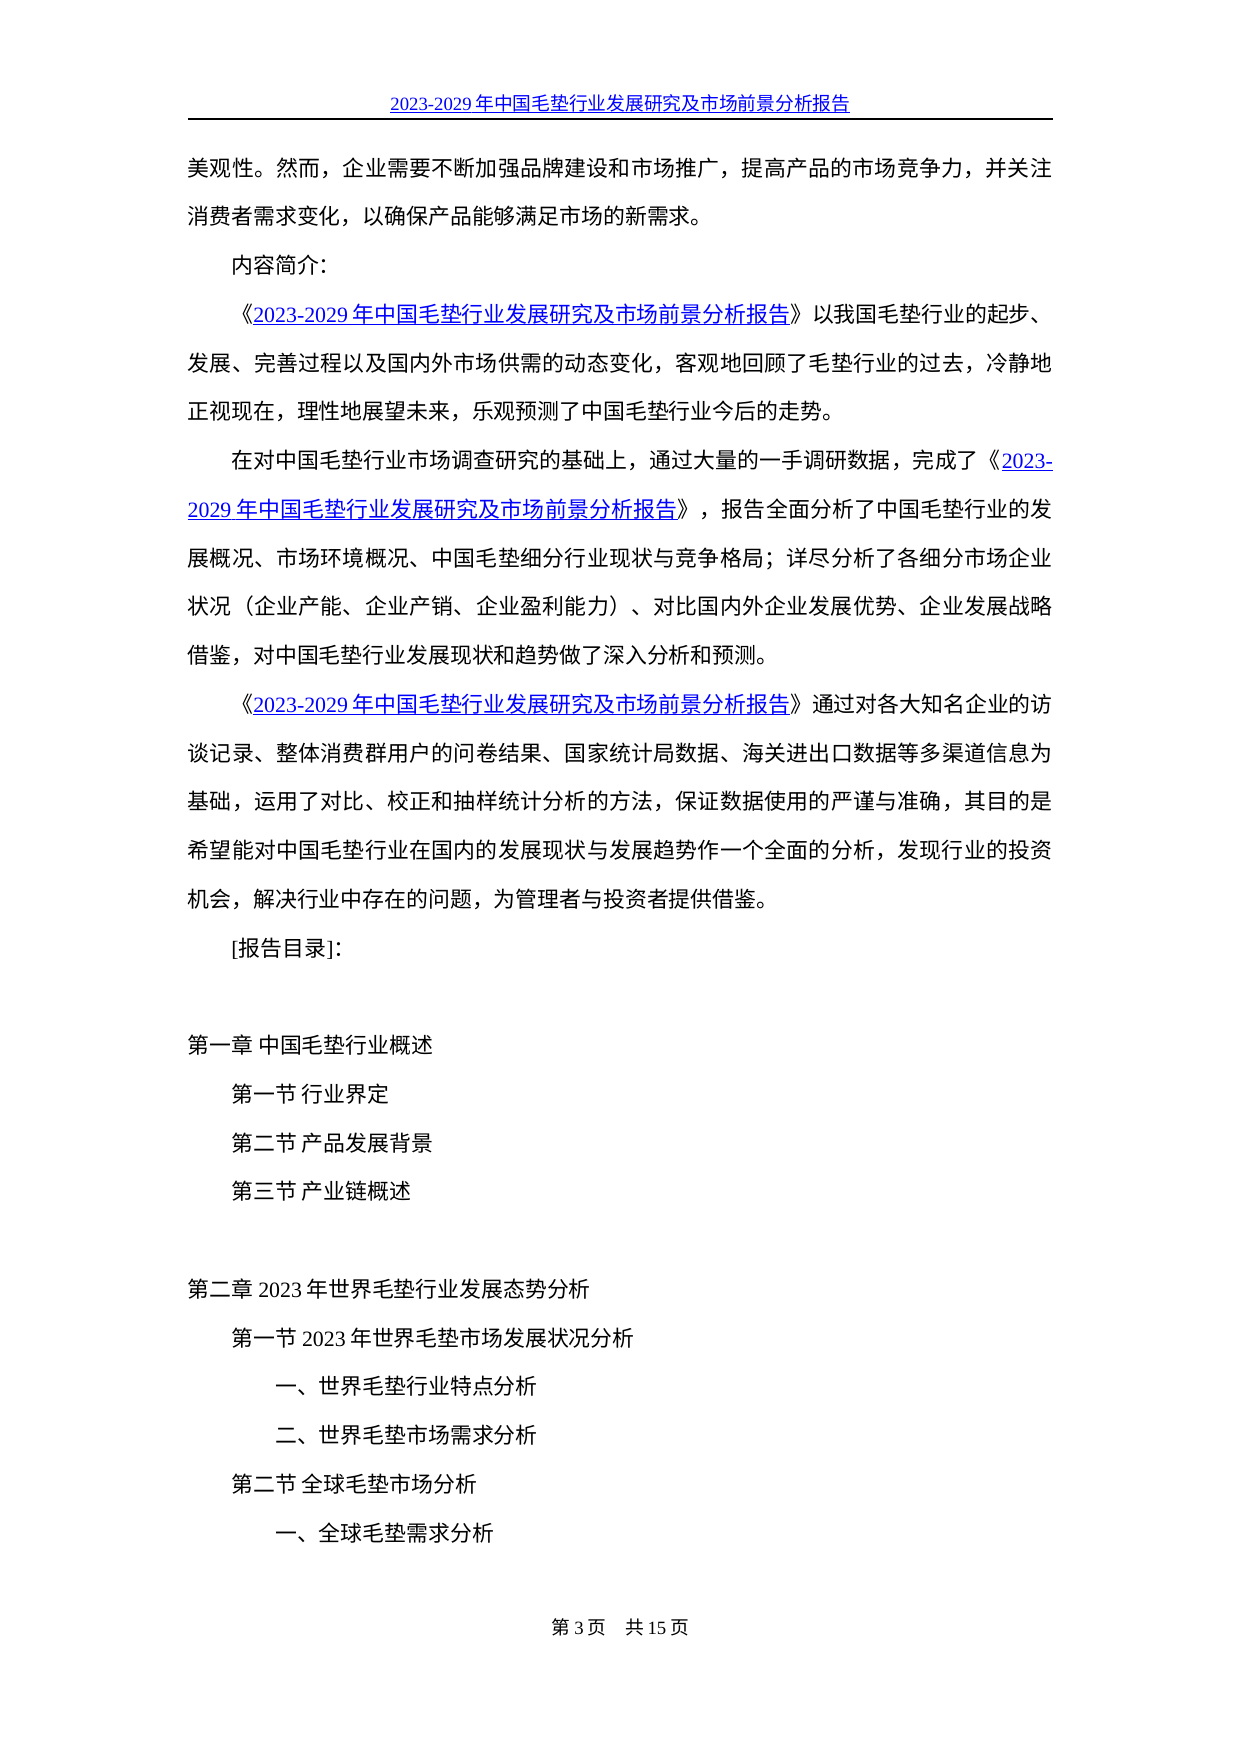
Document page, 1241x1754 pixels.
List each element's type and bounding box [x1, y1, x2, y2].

text [187, 150, 1053, 1548]
